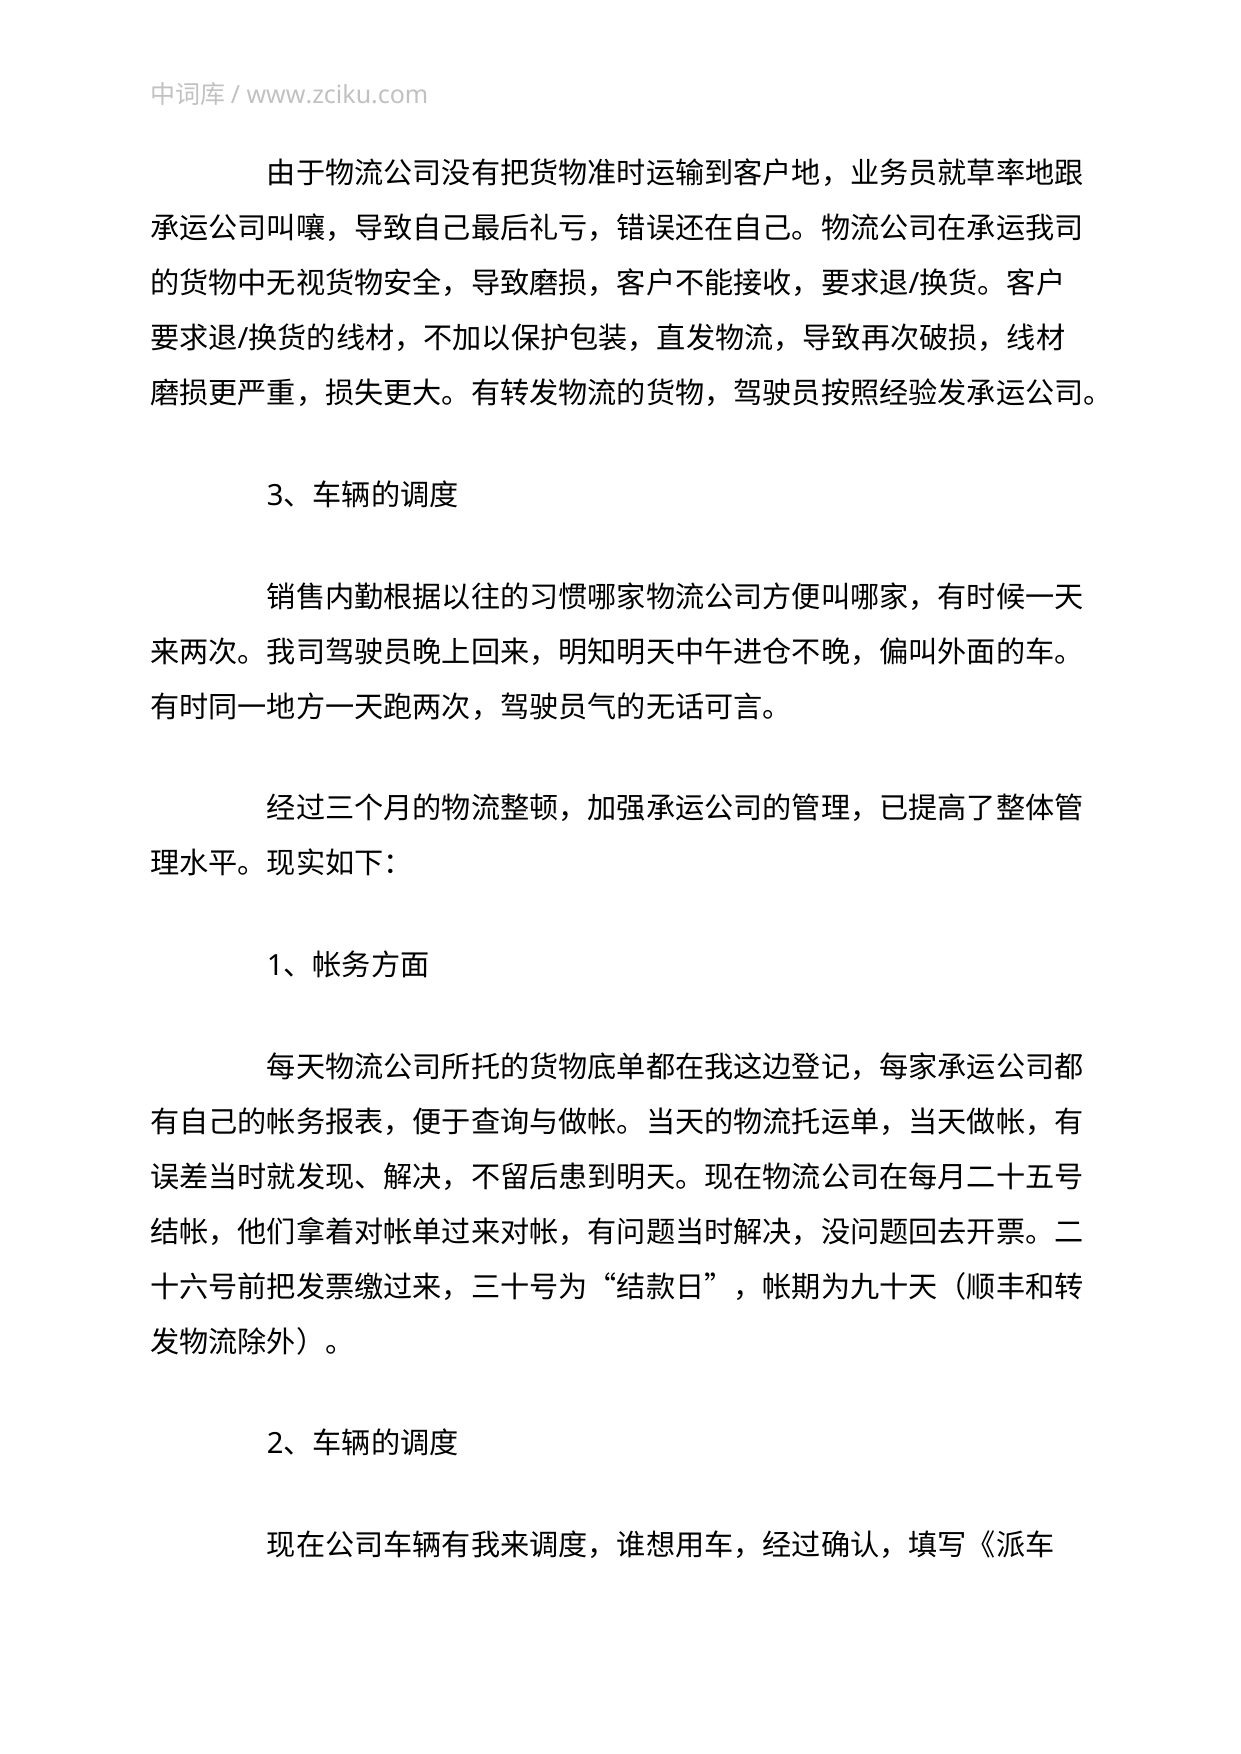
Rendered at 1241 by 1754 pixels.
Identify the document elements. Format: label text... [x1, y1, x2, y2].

text 2、车辆的调度 [150, 1420, 1090, 1462]
text 由于物流公司没有把货物准时运输到客户地，业务员就草率地跟承运公司叫嚷，导致自己最后礼亏，错误还在自己。物流公司在承运我司的货物中无视货物安全，导致磨损，客户不能接收，要求退/换货。客户要求退/换货的线材，不加以保护包装，直发物流，导致再次破损，线材磨损更严重，损失更大。有转发物流的货物，驾驶员按照经验发承运公司。 [150, 150, 1090, 412]
text 1、帐务方面 [150, 942, 1090, 984]
text 经过三个月的物流整顿，加强承运公司的管理，已提高了整体管理水平。现实如下： [150, 785, 1090, 882]
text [150, 1522, 1090, 1564]
text 销售内勤根据以往的习惯哪家物流公司方便叫哪家，有时候一天来两次。我司驾驶员晚上回来，明知明天中午进仓不晚，偏叫外面的车。有时同一地方一天跑两次，驾驶员气的无话可言。 [150, 573, 1090, 726]
text 3、车辆的调度 [150, 472, 1090, 514]
text 每天物流公司所托的货物底单都在我这边登记，每家承运公司都有自己的帐务报表，便于查询与做帐。当天的物流托运单，当天做帐，有误差当时就发现、解决，不留后患到明天。现在物流公司在每月二十五号结帐，他们拿着对帐单过来对帐，有问题当时解决，没问题回去开票。二十六号前把发票缴过来，三十号为“结款日”，帐期为九十天（顺丰和转发物流除外）。 [150, 1044, 1090, 1361]
